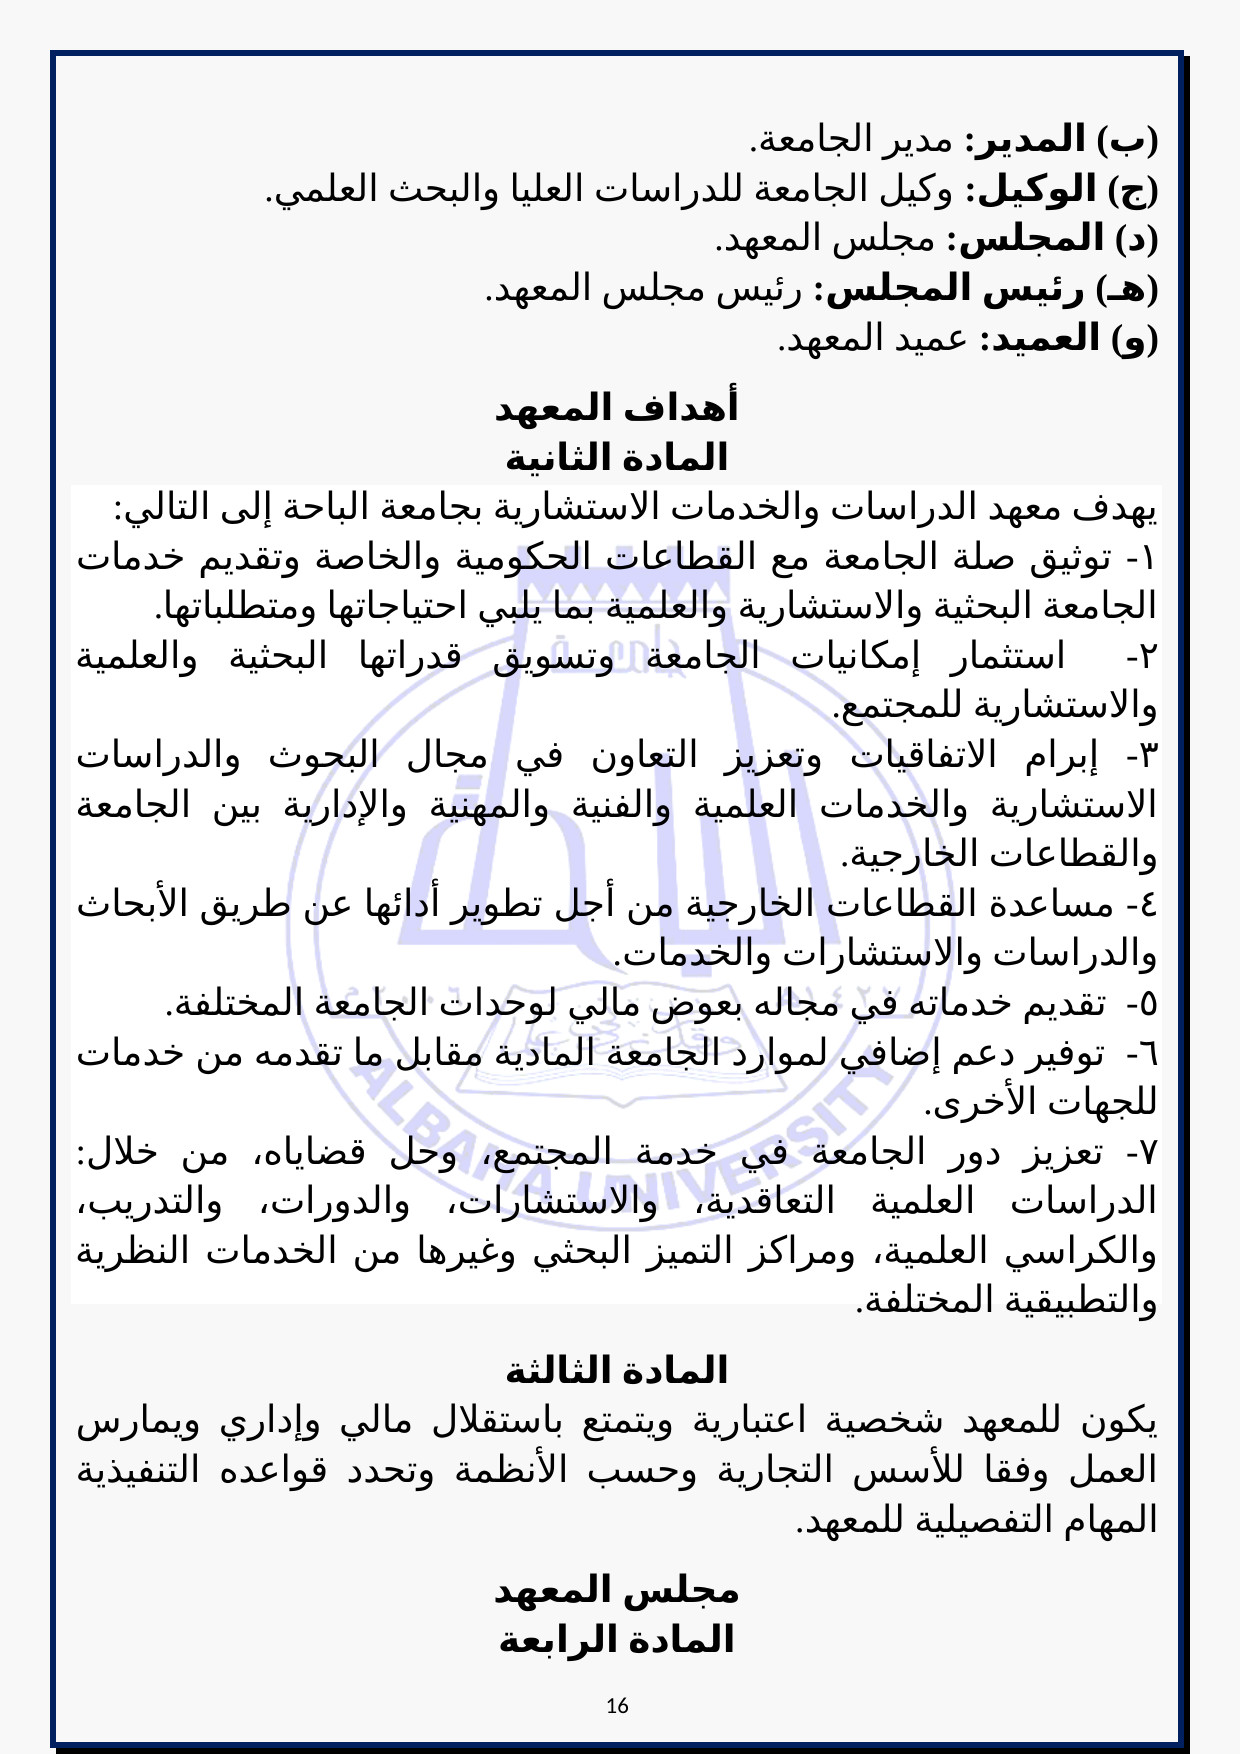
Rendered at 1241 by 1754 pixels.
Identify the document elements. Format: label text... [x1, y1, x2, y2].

text ٦- توفير دعم إضافي لموارد الجامعة المادية مقابل ما تقدمه من خدمات للجهات الأخرى. [75, 1030, 1159, 1123]
text ٢- استثمار إمكانيات الجامعة وتسويق قدراتها البحثية والعلمية والاستشارية للمجتمع. [75, 633, 1159, 726]
text (ج) الوكيل: وكيل الجامعة للدراسات العليا والبحث العلمي. [75, 166, 1159, 209]
text يهدف معهد الدراسات والخدمات الاستشارية بجامعة الباحة إلى التالي: [75, 484, 1159, 528]
text يكون للمعهد شخصية اعتبارية ويتمتع باستقلال مالي وإداري ويمارس العمل وفقا للأسس التجارية وحسب الأنظمة وتحدد قواعده التنفيذية المهام التفصيلية للمعهد. [75, 1398, 1159, 1540]
text (ب) المدير: مدير الجامعة. [75, 117, 1159, 160]
text أهداف المعهد [75, 385, 1159, 428]
text ٤- مساعدة القطاعات الخارجية من أجل تطوير أدائها عن طريق الأبحاث والدراسات والاستشارات والخدمات. [75, 881, 1159, 974]
text المادة الرابعة [75, 1617, 1159, 1660]
text ١- توثيق صلة الجامعة مع القطاعات الحكومية والخاصة وتقديم خدمات الجامعة البحثية والاستشارية والعلمية بما يلبي احتياجاتها ومتطلباتها. [75, 534, 1159, 627]
text (د) المجلس: مجلس المعهد. [75, 216, 1159, 259]
text (هـ) رئيس المجلس: رئيس مجلس المعهد. [75, 265, 1159, 308]
text ٧- تعزيز دور الجامعة في خدمة المجتمع، وحل قضاياه، من خلال: الدراسات العلمية التعاقدية، والاستشارات، والدورات، والتدريب، والكراسي العلمية، ومراكز التميز البحثي وغيرها من الخدمات النظرية والتطبيقية المختلفة. [75, 1129, 1159, 1321]
text ٥- تقديم خدماته في مجاله بعوض مالي لوحدات الجامعة المختلفة. [75, 980, 1159, 1023]
text المادة الثانية [75, 435, 1159, 478]
text ۳- إبرام الاتفاقيات وتعزيز التعاون في مجال البحوث والدراسات الاستشارية والخدمات العلمية والفنية والمهنية والإدارية بين الجامعة والقطاعات الخارجية. [75, 732, 1159, 875]
text (و) العميد: عميد المعهد. [75, 315, 1159, 358]
text المادة الثالثة [75, 1348, 1159, 1391]
text مجلس المعهد [75, 1567, 1159, 1611]
